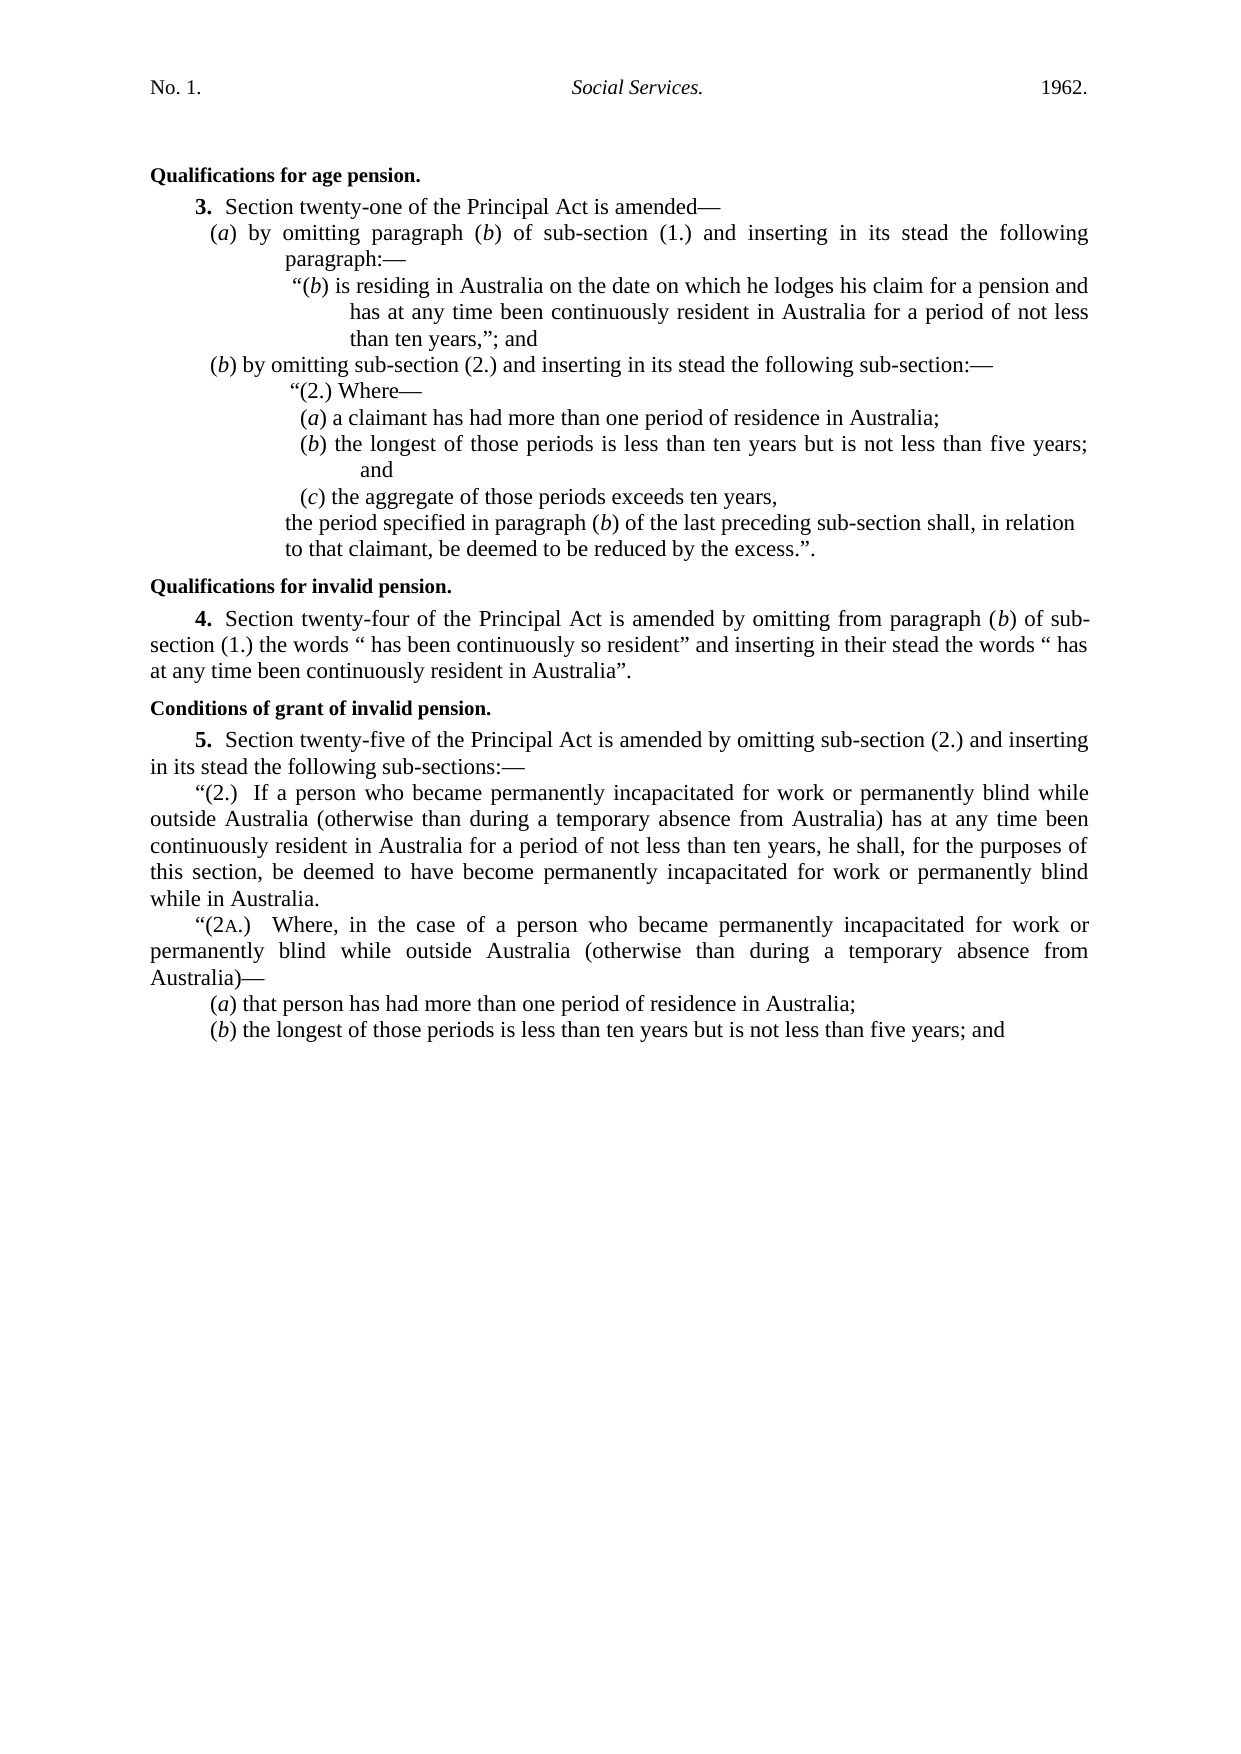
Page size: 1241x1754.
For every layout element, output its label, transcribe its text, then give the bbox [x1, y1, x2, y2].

text the period specified in paragraph (b) of the last preceding sub-section shall, in relation to that claimant, be deemed to be reduced by the excess.”. [285, 509, 1090, 562]
text “(2a.) Where, in the case of a person who became permanently incapacitated for work or permanently blind while outside Australia (otherwise than during a temporary absence from Australia)— [150, 911, 1090, 990]
text 4. Section twenty-four of the Principal Act is amended by omitting from paragraph (b) of sub-section (1.) the words “ has been continuously so resident” and inserting in their stead the words “ has at any time been continuously resident in Australia”. [150, 604, 1090, 684]
text (c) the aggregate of those periods exceeds ten years, [300, 483, 1090, 509]
text Qualifications for invalid pension. [150, 574, 1090, 598]
text Conditions of grant of invalid pension. [150, 696, 1090, 720]
text (a) that person has had more than one period of residence in Australia; [210, 990, 1090, 1016]
text “(2.) Where— [289, 377, 1090, 404]
text (b) by omitting sub-section (2.) and inserting in its stead the following sub-section:— [210, 351, 1090, 377]
text “(b) is residing in Australia on the date on which he lodges his claim for a pension and has at any time been continuously resident in Australia for a period of not less than ten years,”; and [289, 272, 1090, 351]
text (a) a claimant has had more than one period of residence in Australia; [300, 404, 1090, 430]
text (b) the longest of those periods is less than ten years but is not less than five years; and [210, 1016, 1090, 1043]
text (b) the longest of those periods is less than ten years but is not less than five years; and [300, 430, 1090, 483]
text “(2.) If a person who became permanently incapacitated for work or permanently blind while outside Australia (otherwise than during a temporary absence from Australia) has at any time been continuously resident in Australia for a period of not less than ten years, he shall, for the purposes of this section, be deemed to have become permanently incapacitated for work or permanently blind while in Australia. [150, 779, 1090, 911]
text Qualifications for age pension. [150, 162, 1090, 187]
text 5. Section twenty-five of the Principal Act is amended by omitting sub-section (2.) and inserting in its stead the following sub-sections:— [150, 726, 1090, 779]
text 3. Section twenty-one of the Principal Act is amended— [150, 193, 1090, 219]
text (a) by omitting paragraph (b) of sub-section (1.) and inserting in its stead the following paragraph:— [210, 219, 1090, 272]
